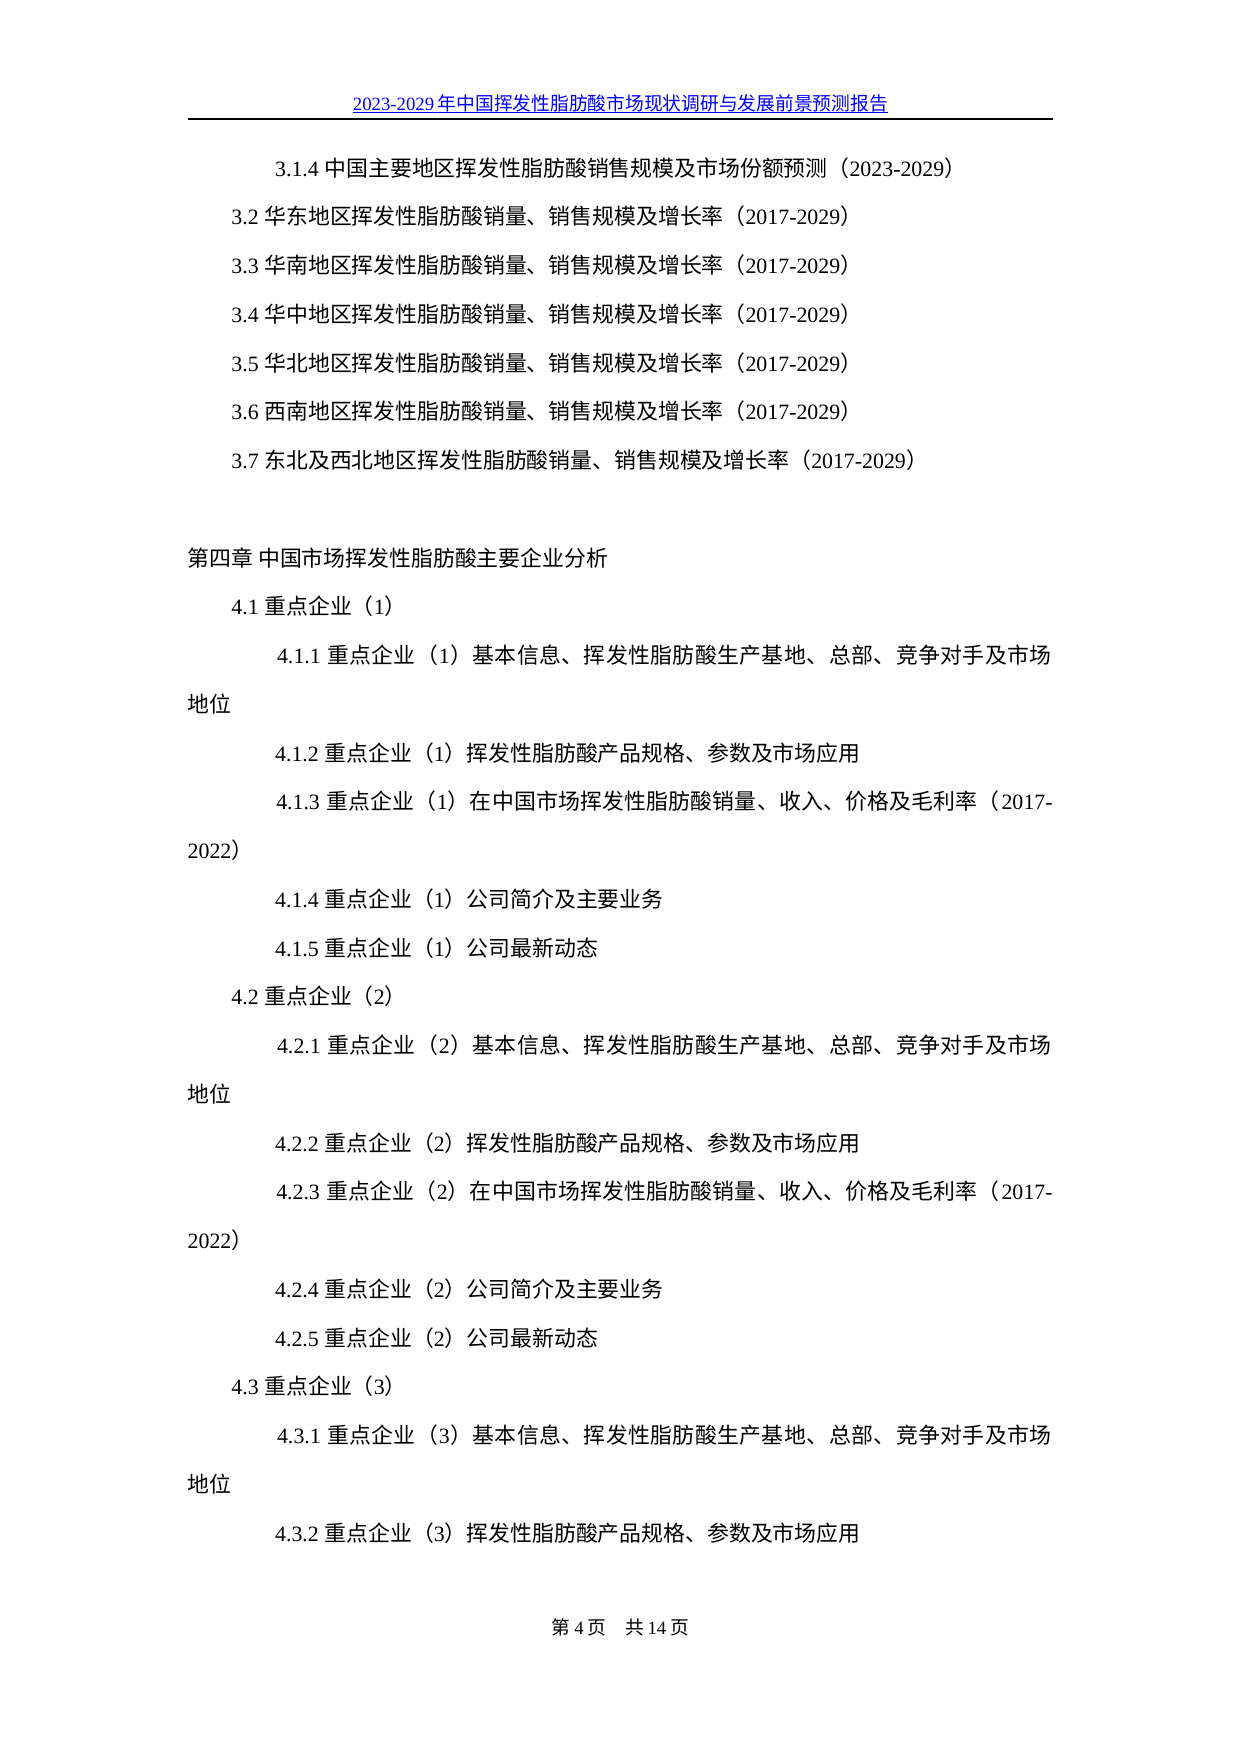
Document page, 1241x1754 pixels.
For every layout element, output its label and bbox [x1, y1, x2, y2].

text [187, 150, 1053, 1548]
